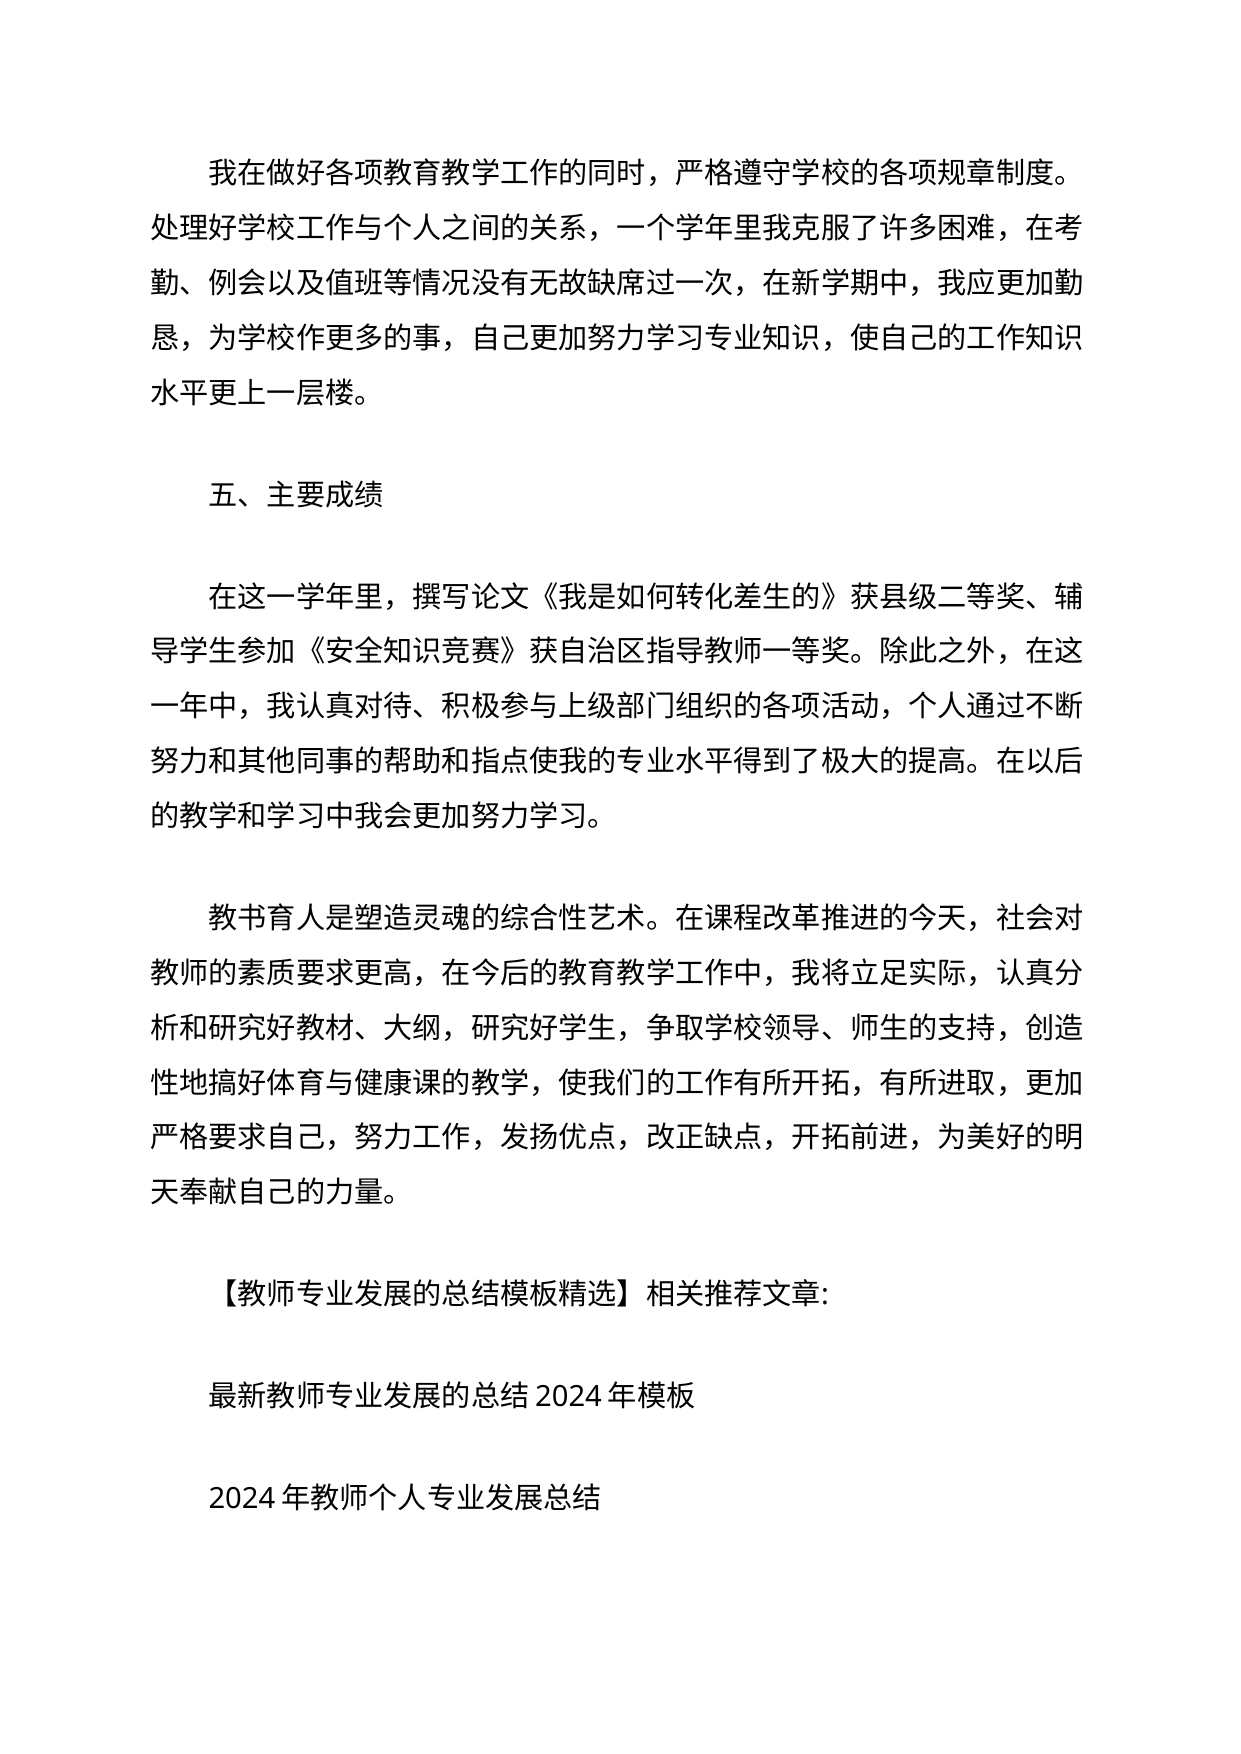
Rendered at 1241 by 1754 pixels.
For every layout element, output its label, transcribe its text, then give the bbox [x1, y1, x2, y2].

text 我在做好各项教育教学工作的同时，严格遵守学校的各项规章制度。处理好学校工作与个人之间的关系，一个学年里我克服了许多困难，在考勤、例会以及值班等情况没有无故缺席过一次，在新学期中，我应更加勤恳，为学校作更多的事，自己更加努力学习专业知识，使自己的工作知识水平更上一层楼。 [150, 150, 1090, 412]
text 在这一学年里，撰写论文《我是如何转化差生的》获县级二等奖、辅导学生参加《安全知识竞赛》获自治区指导教师一等奖。除此之外，在这一年中，我认真对待、积极参与上级部门组织的各项活动，个人通过不断努力和其他同事的帮助和指点使我的专业水平得到了极大的提高。在以后的教学和学习中我会更加努力学习。 [150, 573, 1090, 835]
text 五、主要成绩 [150, 471, 1090, 514]
text 教书育人是塑造灵魂的综合性艺术。在课程改革推进的今天，社会对教师的素质要求更高，在今后的教育教学工作中，我将立足实际，认真分析和研究好教材、大纲，研究好学生，争取学校领导、师生的支持，创造性地搞好体育与健康课的教学，使我们的工作有所开拓，有所进取，更加严格要求自己，努力工作，发扬优点，改正缺点，开拓前进，为美好的明天奉献自己的力量。 [150, 894, 1090, 1211]
text 2024年教师个人专业发展总结 [150, 1475, 1090, 1517]
text 【教师专业发展的总结模板精选】相关推荐文章: [150, 1271, 1090, 1313]
text 最新教师专业发展的总结2024年模板 [150, 1373, 1090, 1415]
